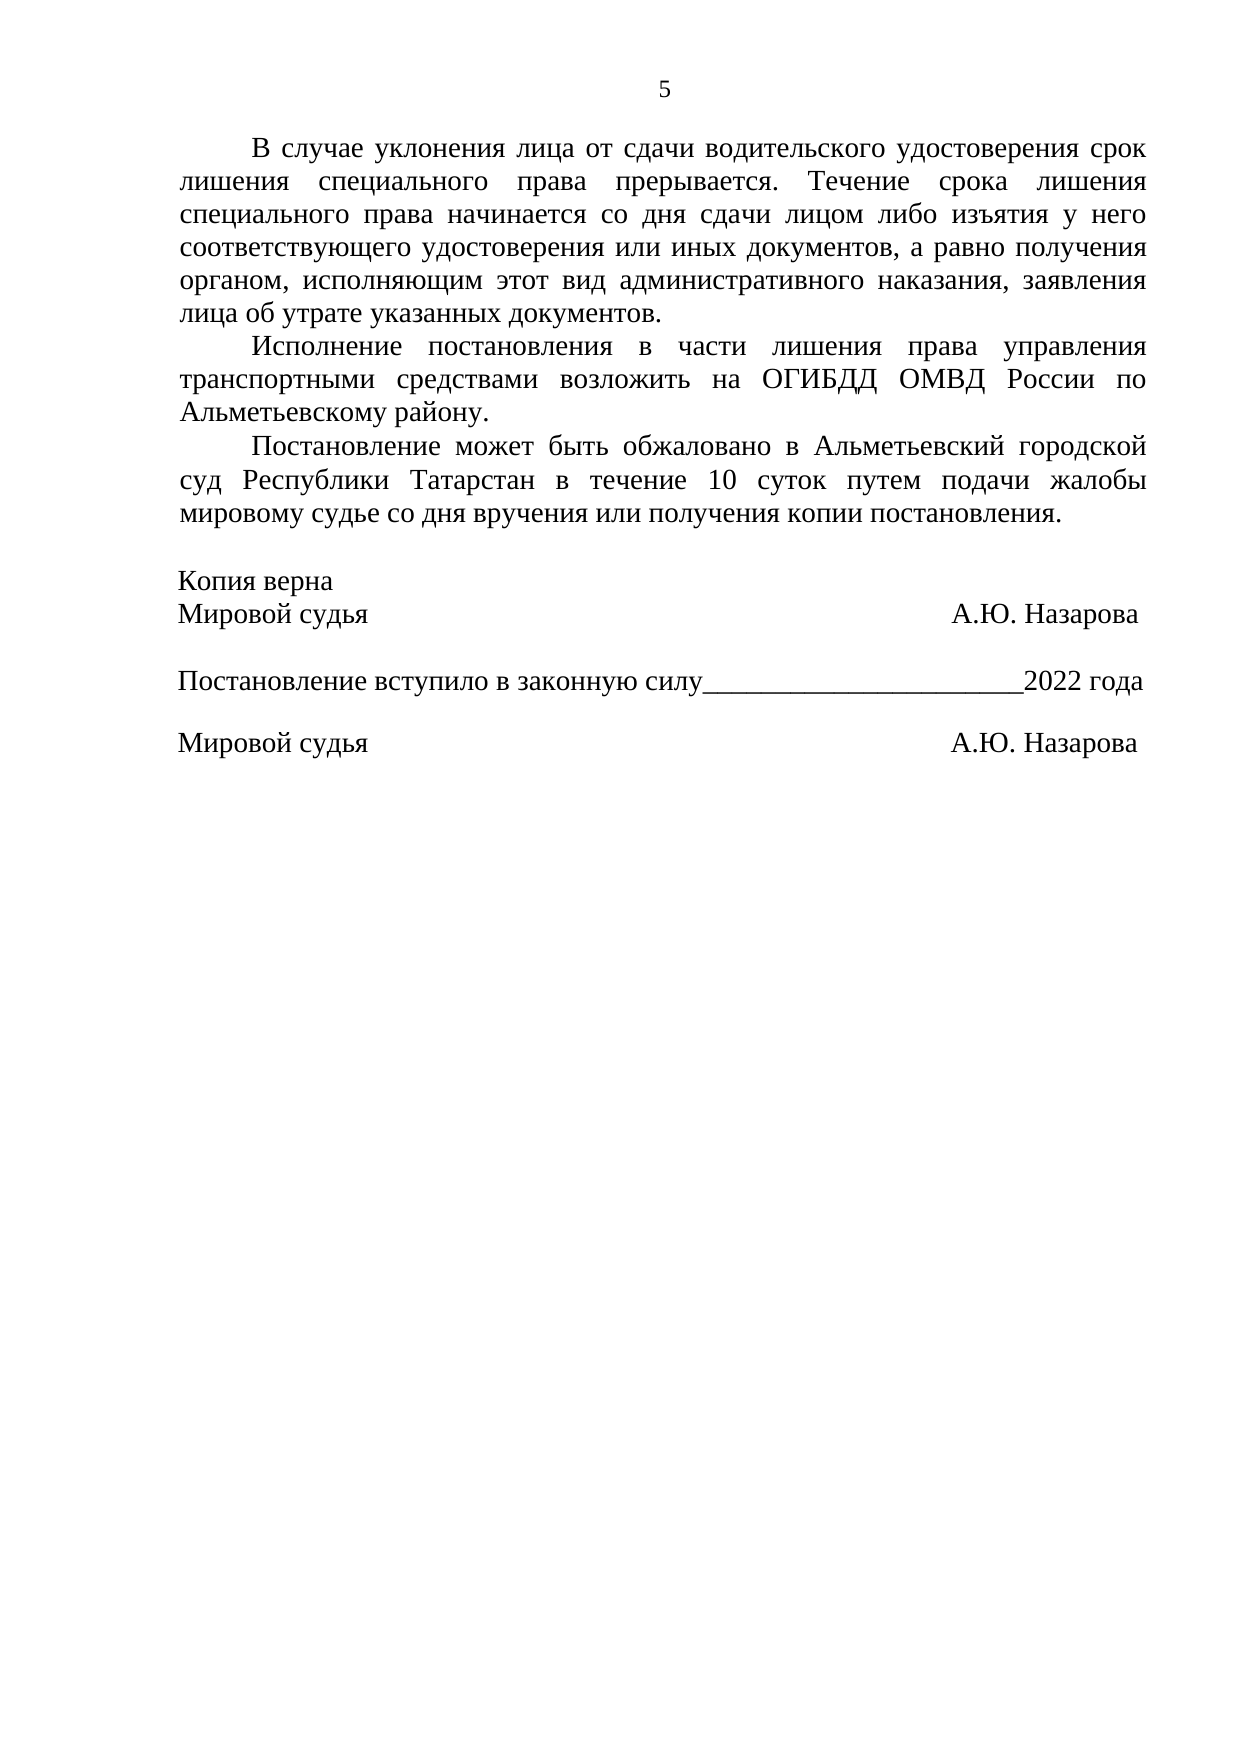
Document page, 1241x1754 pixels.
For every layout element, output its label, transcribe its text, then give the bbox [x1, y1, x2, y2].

text Мировой судья А.Ю. Назарова [177, 726, 1152, 759]
text В случае уклонения лица от сдачи водительского удостоверения срок лишения специального права прерывается. Течение срока лишения специального права начинается со дня сдачи лицом либо изъятия у него соответствующего удостоверения или иных документов, а равно получения органом, исполняющим этот вид административного наказания, заявления лица об утрате указанных документов. [179, 131, 1147, 329]
text Копия верна [177, 563, 1152, 596]
text Исполнение постановления в части лишения права управления транспортными средствами возложить на ОГИБДД ОМВД России по Альметьевскому району. [179, 329, 1147, 428]
text Мировой судья А.Ю. Назарова [177, 596, 1152, 630]
text Постановление вступило в законную силу______________________2022 года [177, 663, 1152, 697]
text Постановление может быть обжаловано в Альметьевский городской суд Республики Татарстан в течение 10 суток путем подачи жалобы мировому судье со дня вручения или получения копии постановления. [179, 428, 1147, 529]
